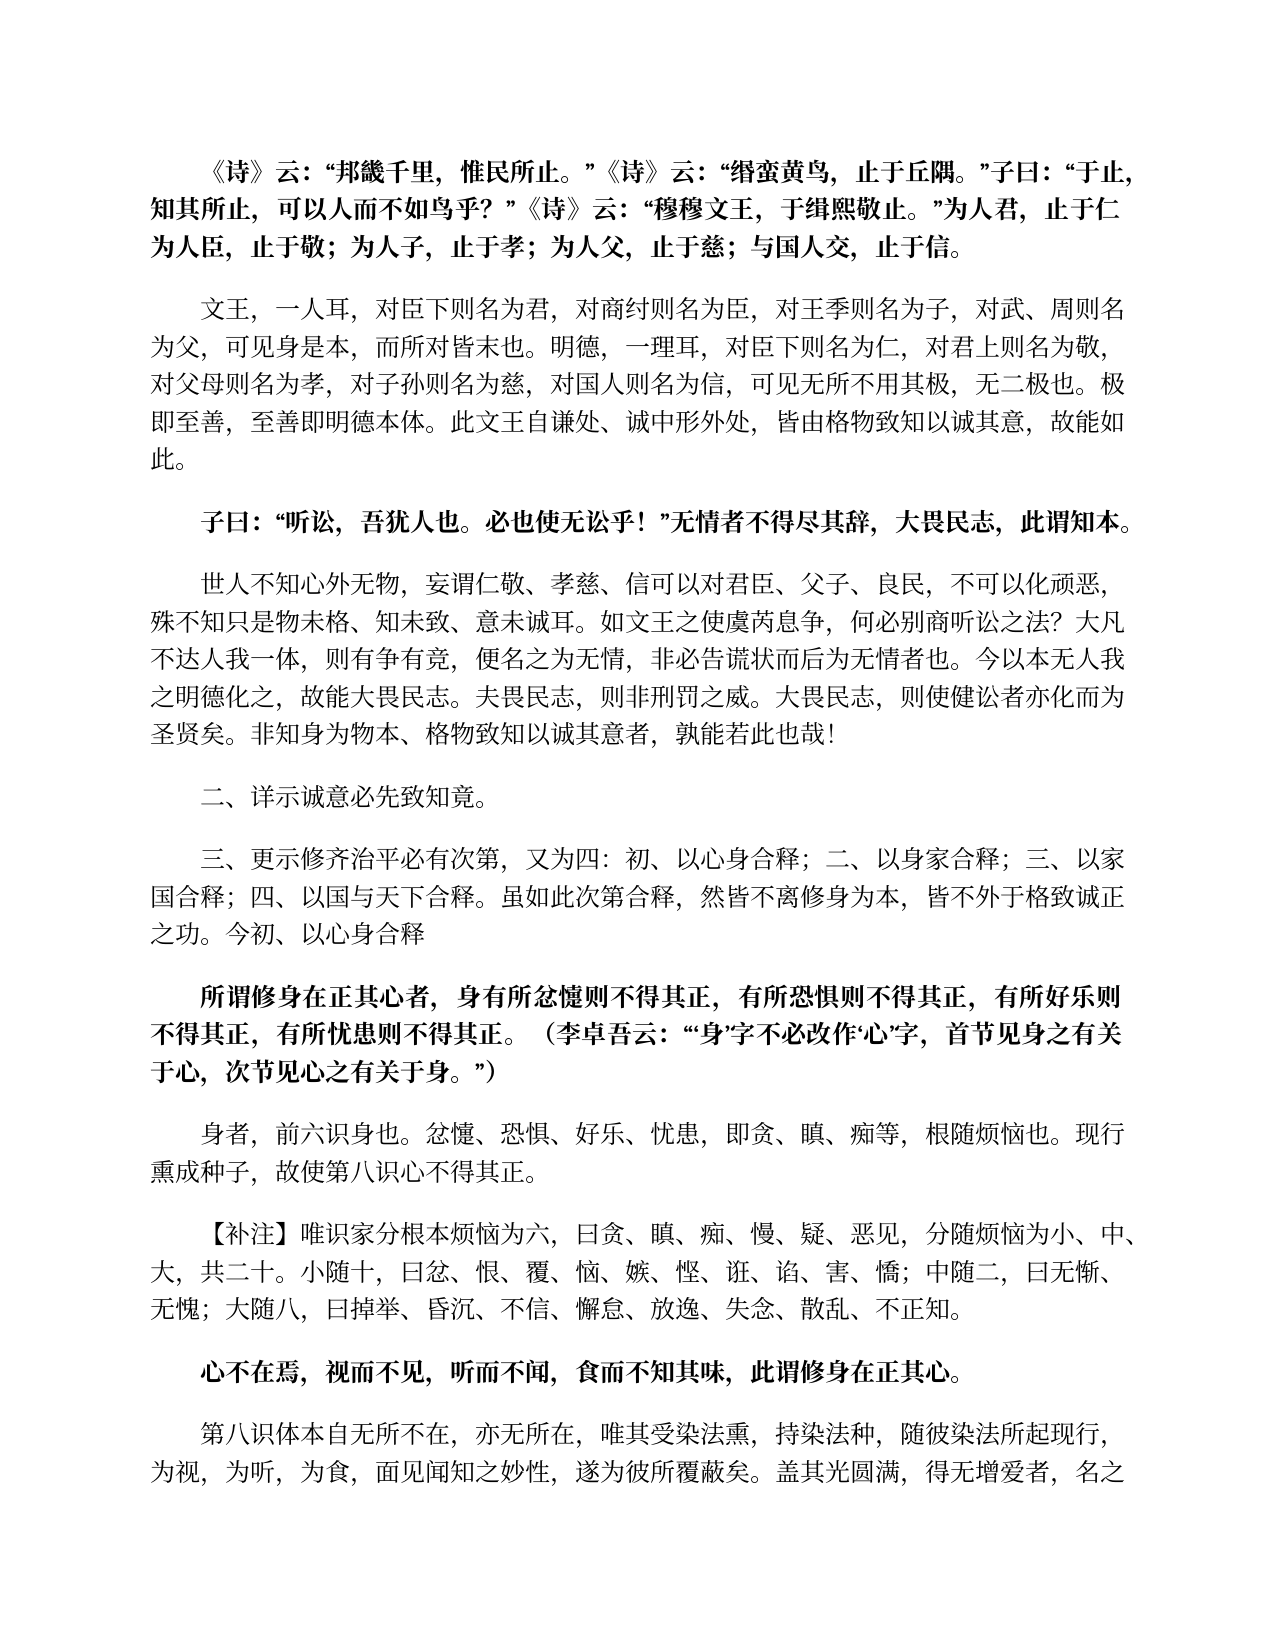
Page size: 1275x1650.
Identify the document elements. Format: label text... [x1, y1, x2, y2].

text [150, 1412, 1125, 1487]
text 【补注】唯识家分根本烦恼为六，曰贪、瞋、痴、慢、疑、恶见，分随烦恼为小、中、大，共二十。小随十，曰忿、恨、覆、恼、嫉、悭、诳、谄、害、憍；中随二，曰无惭、无愧；大随八，曰掉举、昏沉、不信、懈怠、放逸、失念、散乱、不正知。 [150, 1212, 1125, 1325]
text 三、更示修齐治平必有次第，又为四：初、以心身合释；二、以身家合释；三、以家国合释；四、以国与天下合释。虽如此次第合释，然皆不离修身为本，皆不外于格致诚正之功。今初、以心身合释 [150, 837, 1125, 950]
text 所谓修身在正其心者，身有所忿懥则不得其正，有所恐惧则不得其正，有所好乐则不得其正，有所忧患则不得其正。（李卓吾云：“‘身’字不必改作‘心’字，首节见身之有关于心，次节见心之有关于身。”） [150, 975, 1125, 1087]
text 身者，前六识身也。忿懥、恐惧、好乐、忧患，即贪、瞋、痴等，根随烦恼也。现行熏成种子，故使第八识心不得其正。 [150, 1112, 1125, 1187]
text 子曰：“听讼，吾犹人也。必也使无讼乎！”无情者不得尽其辞，大畏民志，此谓知本。 [150, 500, 1125, 537]
text 《诗》云：“邦畿千里，惟民所止。”《诗》云：“缗蛮黄鸟，止于丘隅。”子曰：“于止，知其所止，可以人而不如鸟乎？”《诗》云：“穆穆文王，于缉熙敬止。”为人君，止于仁；为人臣，止于敬；为人子，止于孝；为人父，止于慈；与国人交，止于信。 [150, 150, 1125, 262]
text 二、详示诚意必先致知竟。 [150, 775, 1125, 812]
text 心不在焉，视而不见，听而不闻，食而不知其味，此谓修身在正其心。 [150, 1350, 1125, 1387]
text 文王，一人耳，对臣下则名为君，对商纣则名为臣，对王季则名为子，对武、周则名为父，可见身是本，而所对皆末也。明德，一理耳，对臣下则名为仁，对君上则名为敬，对父母则名为孝，对子孙则名为慈，对国人则名为信，可见无所不用其极，无二极也。极即至善，至善即明德本体。此文王自谦处、诚中形外处，皆由格物致知以诚其意，故能如此。 [150, 287, 1125, 475]
text 世人不知心外无物，妄谓仁敬、孝慈、信可以对君臣、父子、良民，不可以化顽恶，殊不知只是物未格、知未致、意未诚耳。如文王之使虞芮息争，何必别商听讼之法？大凡不达人我一体，则有争有竞，便名之为无情，非必告谎状而后为无情者也。今以本无人我之明德化之，故能大畏民志。夫畏民志，则非刑罚之威。大畏民志，则使健讼者亦化而为圣贤矣。非知身为物本、格物致知以诚其意者，孰能若此也哉！ [150, 562, 1125, 750]
